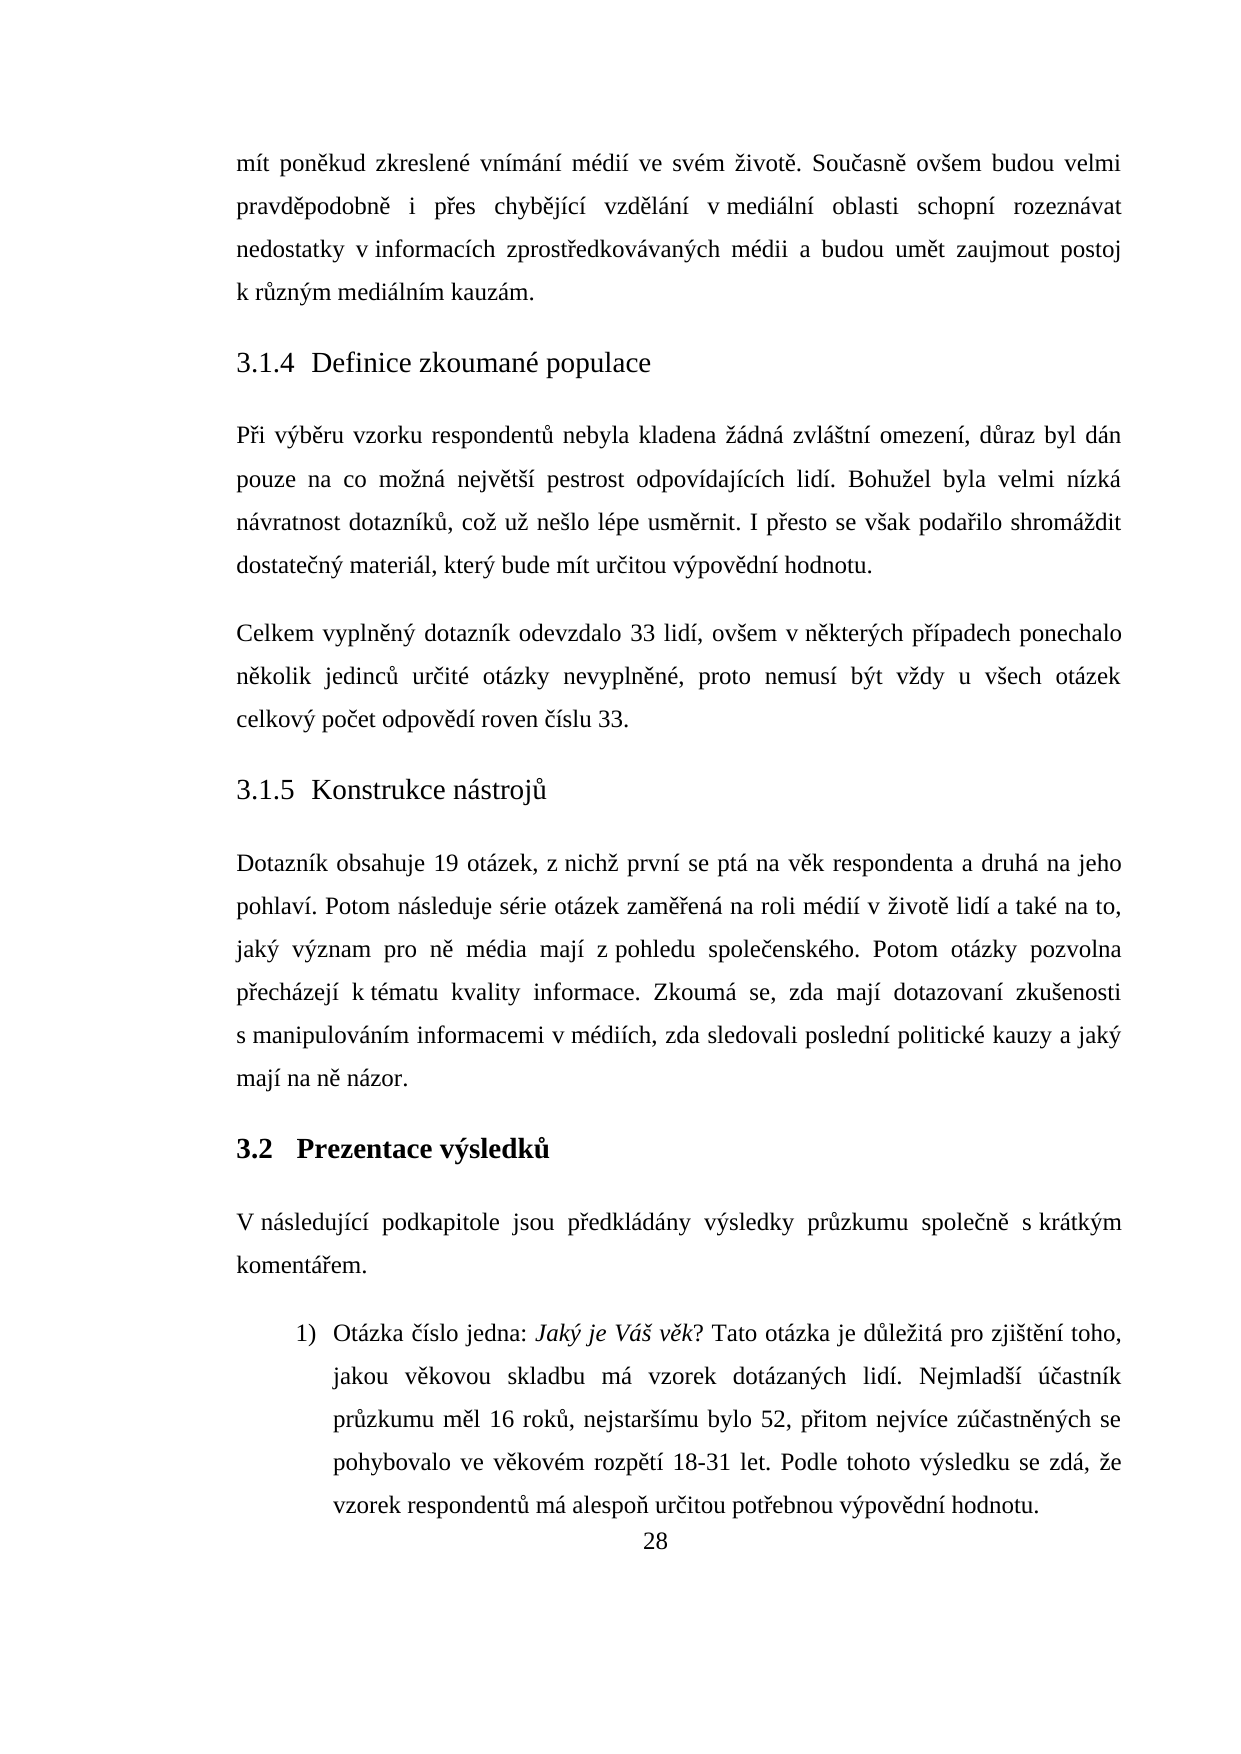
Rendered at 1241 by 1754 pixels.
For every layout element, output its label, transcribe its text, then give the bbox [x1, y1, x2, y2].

list Otázka číslo jedna: Jaký je Váš věk? Tato otázka je důležitá pro zjištění toho, jakou věkovou skladbu má vzorek dotázaných lidí. Nejmladší účastník průzkumu měl 16 roků, nejstaršímu bylo 52, přitom nejvíce zúčastněných se pohybovalo ve věkovém rozpětí 18-31 let. Podle tohoto výsledku se zdá, že vzorek respondentů má alespoň určitou potřebnou výpovědní hodnotu. [295, 1318, 1122, 1519]
subtitle Definice zkoumané populace [236, 345, 1122, 379]
text Při výběru vzorku respondentů nebyla kladena žádná zvláštní omezení, důraz byl dán pouze na co možná největší pestrost odpovídajících lidí. Bohužel byla velmi nízká návratnost dotazníků, což už nešlo lépe usměrnit. I přesto se však podařilo shromáždit dostatečný materiál, který bude mít určitou výpovědní hodnotu. [236, 421, 1122, 579]
text Dotazník obsahuje 19 otázek, z nichž první se ptá na věk respondenta a druhá na jeho pohlaví. Potom následuje série otázek zaměřená na roli médií v životě lidí a také na to, jaký význam pro ně média mají z pohledu společenského. Potom otázky pozvolna přecházejí k tématu kvality informace. Zkoumá se, zda mají dotazovaní zkušenosti s manipulováním informacemi v médiích, zda sledovali poslední politické kauzy a jaký mají na ně názor. [236, 848, 1122, 1092]
subtitle Konstrukce nástrojů [236, 772, 1122, 806]
text Celkem vyplněný dotazník odevzdalo 33 lidí, ovšem v některých případech ponechalo několik jedinců určité otázky nevyplněné, proto nemusí být vždy u všech otázek celkový počet odpovědí roven číslu 33. [236, 618, 1122, 733]
text V následující podkapitole jsou předkládány výsledky průzkumu společně s krátkým komentářem. [236, 1207, 1122, 1279]
subtitle Prezentace výsledků [236, 1131, 1122, 1165]
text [236, 148, 1122, 306]
